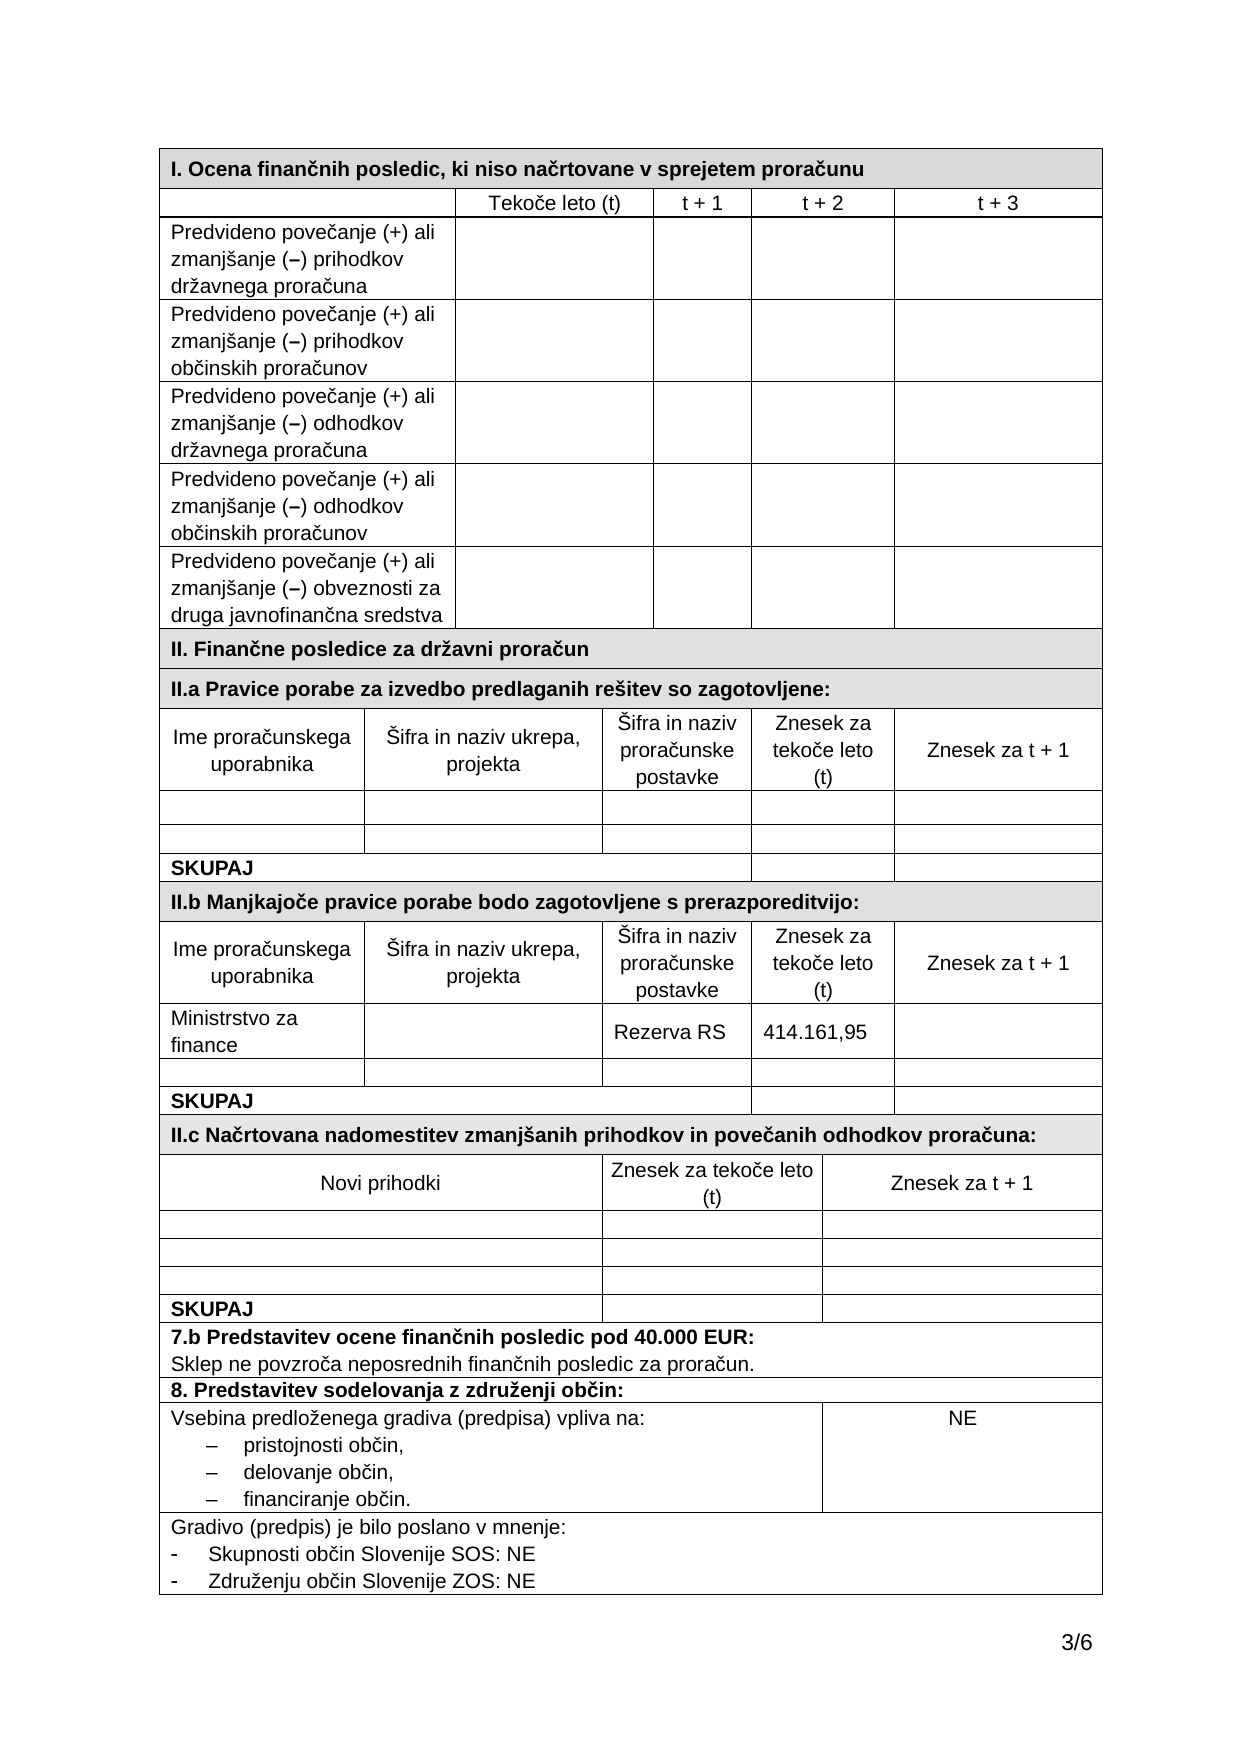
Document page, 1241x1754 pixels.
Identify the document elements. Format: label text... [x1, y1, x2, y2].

table_cell [895, 218, 1102, 299]
table_cell [365, 1004, 602, 1058]
table_cell Znesek za t + 1 [895, 709, 1102, 790]
table_cell [160, 1211, 602, 1238]
table_cell Predvideno povečanje (+) ali zmanjšanje (–) obveznosti za druga javnofinančna sredstva [160, 547, 455, 628]
table_cell Znesek za t + 1 [895, 922, 1102, 1003]
table_cell [752, 464, 894, 546]
table_cell [895, 791, 1102, 824]
table_cell [895, 1059, 1102, 1086]
table_cell Šifra in naziv proračunske postavke [603, 922, 751, 1003]
table_cell [895, 854, 1102, 881]
table_cell SKUPAJ [160, 1295, 602, 1322]
table_cell [160, 1267, 602, 1294]
table_cell [160, 1239, 602, 1266]
table_cell t + 2 [752, 189, 894, 216]
table_cell [895, 825, 1102, 852]
table_cell [603, 1211, 822, 1238]
table_cell Ime proračunskega uporabnika [160, 922, 364, 1003]
table_cell [603, 1295, 822, 1322]
table_cell [895, 464, 1102, 546]
table_cell [895, 1004, 1102, 1058]
table_cell [823, 1239, 1102, 1266]
table_cell Šifra in naziv proračunske postavke [603, 709, 751, 790]
table_cell [603, 791, 751, 824]
table_cell [654, 300, 751, 381]
table_cell [654, 547, 751, 628]
table_cell [160, 825, 364, 852]
table_cell [603, 1059, 751, 1086]
table_cell [823, 1211, 1102, 1238]
table_cell Šifra in naziv ukrepa, projekta [365, 922, 602, 1003]
table_cell I. Ocena finančnih posledic, ki niso načrtovane v sprejetem proračunu [160, 149, 1102, 188]
table_cell II.a Pravice porabe za izvedbo predlaganih rešitev so zagotovljene: [160, 669, 1102, 708]
table_cell [895, 1087, 1102, 1114]
table_cell [752, 1087, 894, 1114]
table_cell [752, 547, 894, 628]
table_cell [823, 1295, 1102, 1322]
table_cell [456, 547, 653, 628]
table_cell II. Finančne posledice za državni proračun [160, 629, 1102, 668]
table_cell [365, 1059, 602, 1086]
table_cell [160, 1059, 364, 1086]
table_cell II.c Načrtovana nadomestitev zmanjšanih prihodkov in povečanih odhodkov proračuna: [160, 1115, 1102, 1154]
table_cell [752, 218, 894, 299]
table_cell Predvideno povečanje (+) ali zmanjšanje (–) prihodkov občinskih proračunov [160, 300, 455, 381]
table_cell [603, 1267, 822, 1294]
table_cell SKUPAJ [160, 854, 751, 881]
table_cell [603, 825, 751, 852]
table_cell [895, 547, 1102, 628]
table_cell Predvideno povečanje (+) ali zmanjšanje (–) odhodkov državnega proračuna [160, 382, 455, 463]
table_cell [365, 791, 602, 824]
table_cell Ministrstvo za finance [160, 1004, 364, 1058]
table_cell Vsebina predloženega gradiva (predpisa) vpliva na: pristojnosti občin, delovanje občin, financiranje občin. [160, 1403, 822, 1512]
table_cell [160, 1513, 1102, 1594]
table_cell [456, 464, 653, 546]
table_cell II.b Manjkajoče pravice porabe bodo zagotovljene s prerazporeditvijo: [160, 882, 1102, 921]
table_cell Rezerva RS [603, 1004, 751, 1058]
table_cell [456, 300, 653, 381]
table_cell NE [823, 1403, 1102, 1512]
table_cell [603, 1239, 822, 1266]
table_cell [654, 218, 751, 299]
table_cell [456, 218, 653, 299]
table_cell [895, 382, 1102, 463]
table_cell t + 1 [654, 189, 751, 216]
table_cell SKUPAJ [160, 1087, 751, 1114]
table_cell Znesek za t + 1 [823, 1155, 1102, 1209]
table_cell [654, 382, 751, 463]
table_cell Znesek za tekoče leto (t) [752, 922, 894, 1003]
table_cell Znesek za tekoče leto (t) [603, 1155, 822, 1209]
table_cell [160, 791, 364, 824]
table_cell [365, 825, 602, 852]
table_cell [752, 791, 894, 824]
table_cell Znesek za tekoče leto (t) [752, 709, 894, 790]
table_cell Novi prihodki [160, 1155, 602, 1209]
table_cell 414.161,95 [752, 1004, 894, 1058]
table_cell Predvideno povečanje (+) ali zmanjšanje (–) odhodkov občinskih proračunov [160, 464, 455, 546]
table_cell [752, 1059, 894, 1086]
table_cell [752, 825, 894, 852]
table_cell [752, 854, 894, 881]
table_cell [823, 1267, 1102, 1294]
table_cell t + 3 [895, 189, 1102, 216]
table_cell [895, 300, 1102, 381]
table_cell [456, 382, 653, 463]
table_cell [160, 189, 455, 216]
table_cell Šifra in naziv ukrepa, projekta [365, 709, 602, 790]
table_cell Ime proračunskega uporabnika [160, 709, 364, 790]
table_cell [752, 382, 894, 463]
table_cell 8. Predstavitev sodelovanja z združenji občin: [160, 1378, 1102, 1402]
table_cell Tekoče leto (t) [456, 189, 653, 216]
table_cell Predvideno povečanje (+) ali zmanjšanje (–) prihodkov državnega proračuna [160, 218, 455, 299]
table_cell [654, 464, 751, 546]
table_cell 7.b Predstavitev ocene finančnih posledic pod 40.000 EUR: Sklep ne povzroča neposrednih finančnih posledic za proračun. [160, 1323, 1102, 1377]
table_cell [752, 300, 894, 381]
